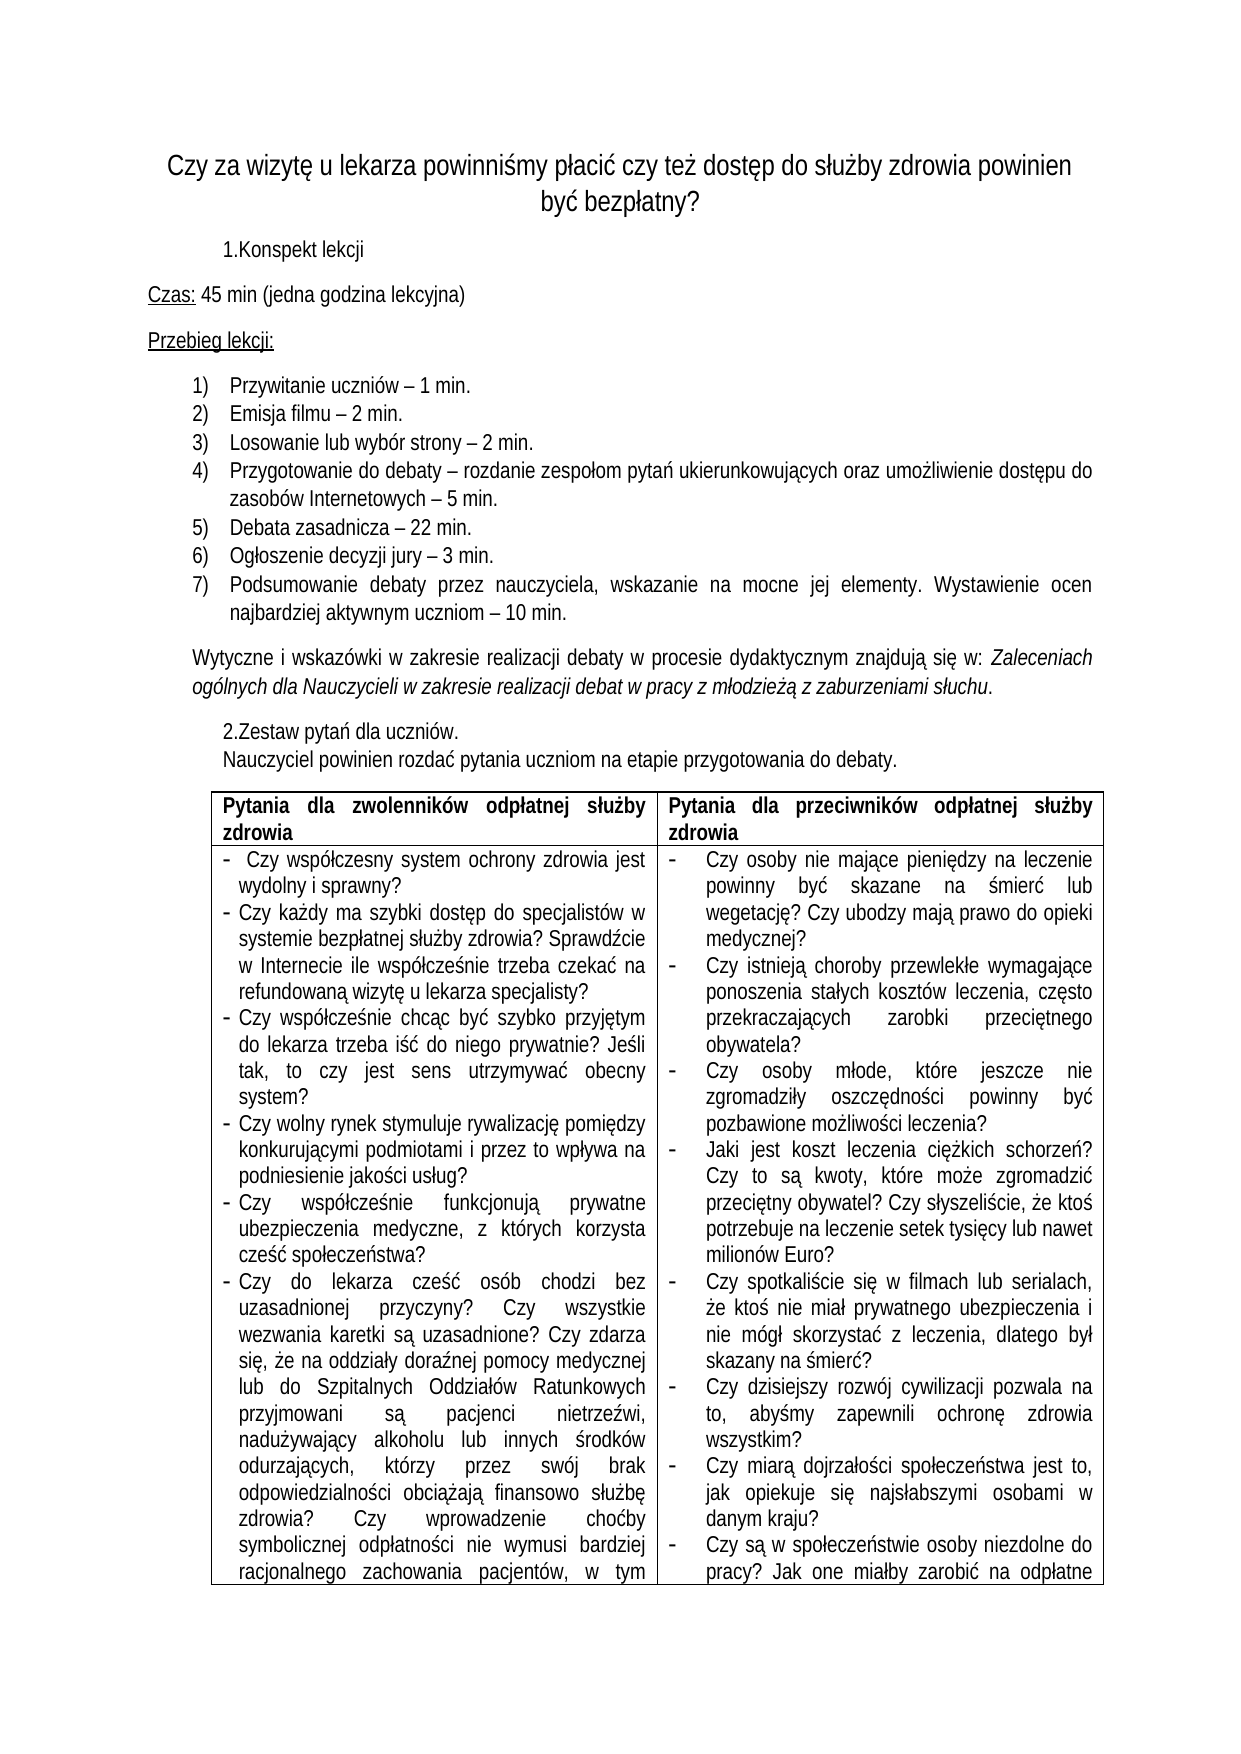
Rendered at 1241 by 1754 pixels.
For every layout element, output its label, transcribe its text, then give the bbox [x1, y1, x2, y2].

list Przywitanie uczniów – 1 min. [192, 372, 1093, 398]
text Przebieg lekcji: [148, 327, 1093, 353]
list Debata zasadnicza – 22 min. [192, 514, 1093, 540]
text Czy za wizytę u lekarza powinniśmy płacić czy też dostęp do służby zdrowia powinien być bezpłatny? [148, 148, 1093, 217]
list Losowanie lub wybór strony – 2 min. [192, 428, 1093, 455]
list Podsumowanie debaty przez nauczyciela, wskazanie na mocne jej elementy. Wystawienie ocen najbardziej aktywnym uczniom – 10 min. [192, 571, 1093, 626]
list Nauczyciel powinien rozdać pytania uczniom na etapie przygotowania do debaty. [223, 746, 1093, 773]
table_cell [212, 846, 657, 1584]
text Wytyczne i wskazówki w zakresie realizacji debaty w procesie dydaktycznym znajdują się w: Zaleceniach ogólnych dla Nauczycieli w zakresie realizacji debat w pracy z młodzieżą z zaburzeniami słuchu. [192, 644, 1093, 699]
text Czas: 45 min (jedna godzina lekcyjna) [148, 281, 1093, 308]
list Emisja filmu – 2 min. [192, 400, 1093, 426]
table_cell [658, 846, 1103, 1584]
list Przygotowanie do debaty – rozdanie zespołom pytań ukierunkowujących oraz umożliwienie dostępu do zasobów Internetowych – 5 min. [192, 457, 1093, 512]
list 2.Zestaw pytań dla uczniów. [223, 718, 1093, 744]
table_header Pytania dla przeciwników odpłatnej służby zdrowia [658, 793, 1103, 845]
table_header Pytania dla zwolenników odpłatnej służby zdrowia [212, 793, 657, 845]
list 1.Konspekt lekcji [223, 236, 1093, 263]
list Ogłoszenie decyzji jury – 3 min. [192, 542, 1093, 569]
